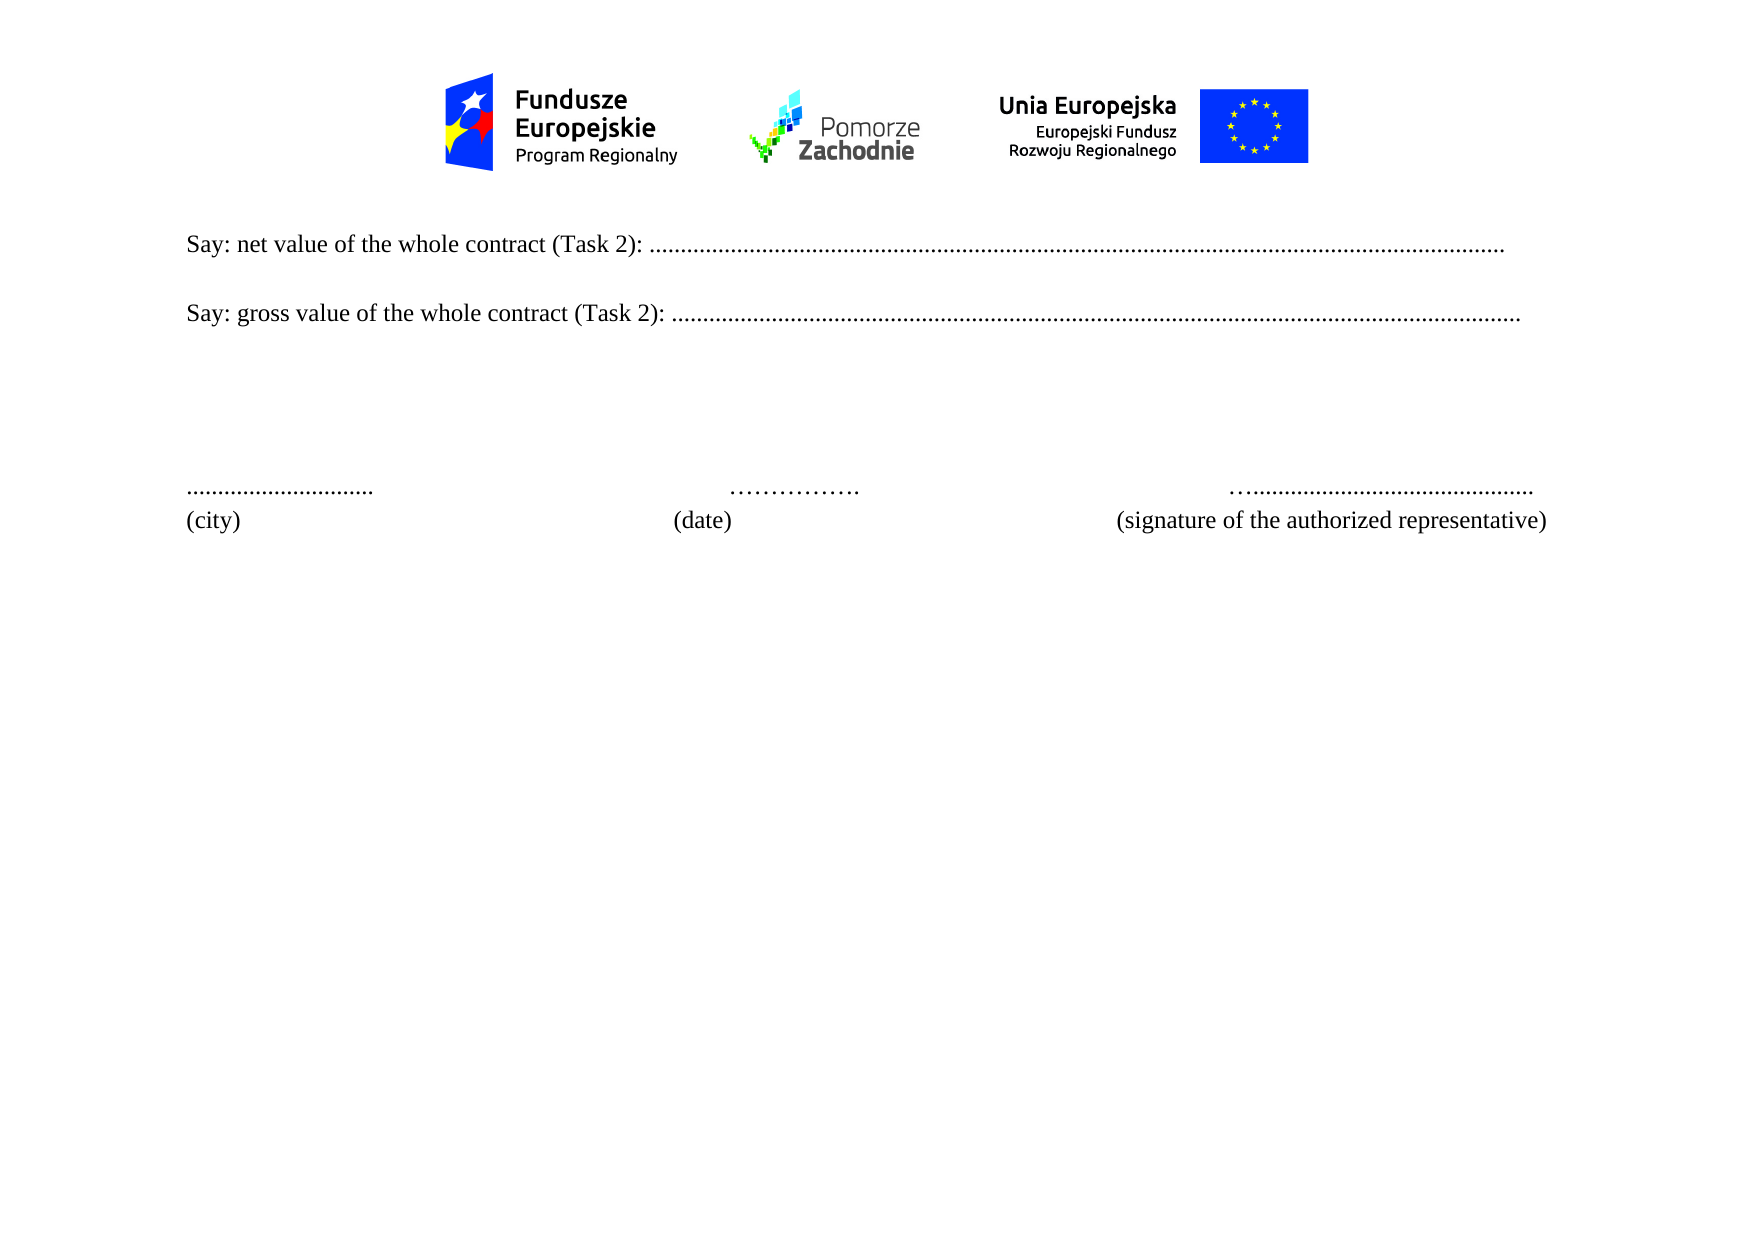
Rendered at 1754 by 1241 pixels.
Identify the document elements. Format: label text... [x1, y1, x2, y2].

text .............................. ……………. …............................................. [112, 471, 1641, 500]
text Say: net value of the whole contract (Task 2): ......................................................................................................................................... [112, 229, 1641, 258]
picture [445, 73, 1309, 171]
text Say: gross value of the whole contract (Task 2): ........................................................................................................................................ [112, 298, 1641, 327]
text (city) (date) (signature of the authorized representative) [112, 505, 1641, 534]
